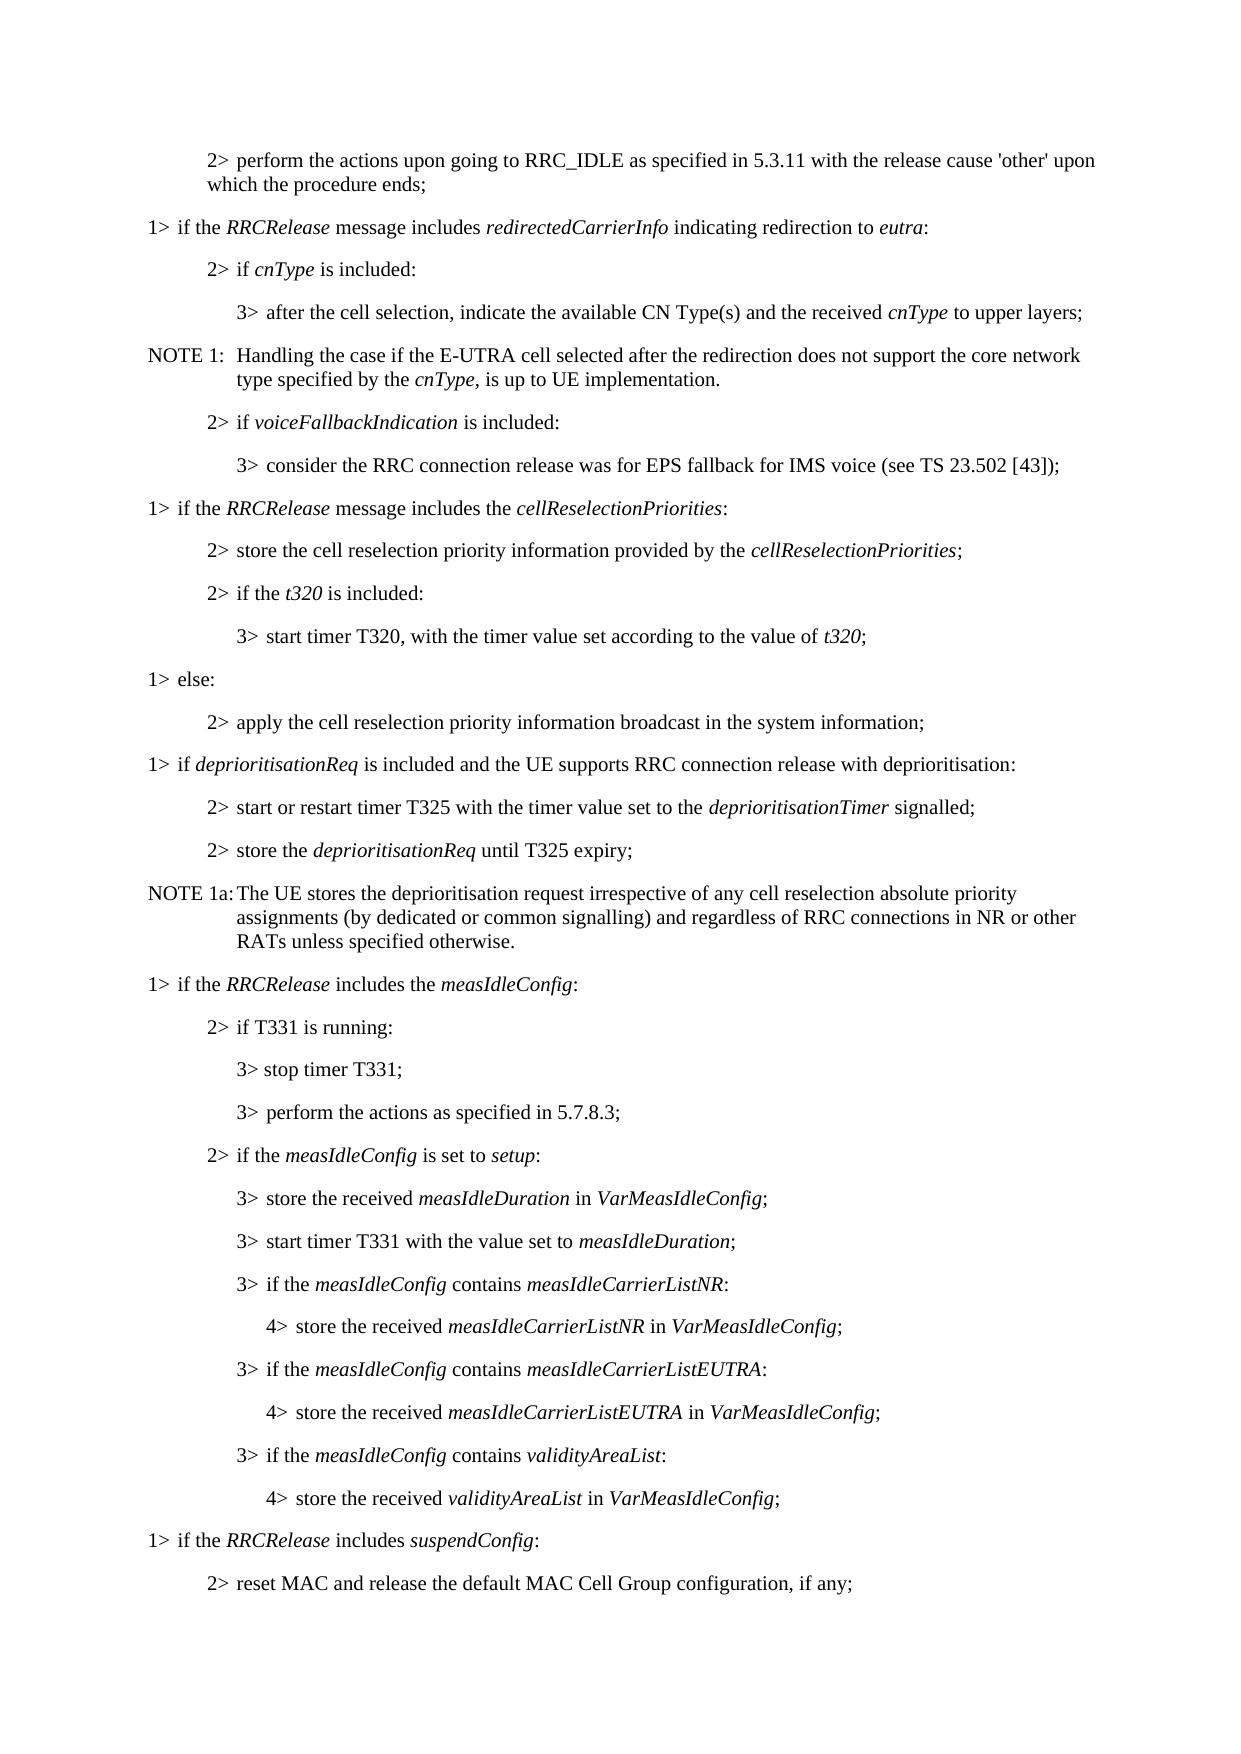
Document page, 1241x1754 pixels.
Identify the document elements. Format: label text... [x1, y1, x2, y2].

text 3> start timer T331 with the value set to measIdleDuration; [236, 1229, 1122, 1253]
text 3> consider the RRC connection release was for EPS fallback for IMS voice (see TS 23.502 [43]); [236, 453, 1122, 477]
text NOTE 1: Handling the case if the E-UTRA cell selected after the redirection does not support the core network type specified by the cnType, is up to UE implementation. [148, 343, 1122, 391]
text 2> start or restart timer T325 with the timer value set to the deprioritisationTimer signalled; [207, 795, 1122, 819]
text 1> if deprioritisationReq is included and the UE supports RRC connection release with deprioritisation: [148, 752, 1122, 776]
text 2> reset MAC and release the default MAC Cell Group configuration, if any; [207, 1571, 1122, 1595]
text 2> if T331 is running: [207, 1014, 1122, 1039]
text 2> store the deprioritisationReq until T325 expiry; [207, 838, 1122, 862]
text 3> if the measIdleConfig contains measIdleCarrierListNR: [236, 1271, 1122, 1296]
text 1> if the RRCRelease message includes redirectedCarrierInfo indicating redirection to eutra: [148, 214, 1122, 239]
text 4> store the received measIdleCarrierListEUTRA in VarMeasIdleConfig; [266, 1400, 1122, 1424]
text 1> if the RRCRelease includes suspendConfig: [148, 1528, 1122, 1552]
text 2> apply the cell reselection priority information broadcast in the system information; [207, 709, 1122, 734]
text 3> start timer T320, with the timer value set according to the value of t320; [236, 624, 1122, 648]
text 3> store the received measIdleDuration in VarMeasIdleConfig; [236, 1186, 1122, 1210]
text 2> if the t320 is included: [207, 581, 1122, 605]
text 4> store the received measIdleCarrierListNR in VarMeasIdleConfig; [266, 1314, 1122, 1338]
text 1> else: [148, 667, 1122, 691]
text 3> stop timer T331; [236, 1057, 1122, 1081]
text 4> store the received validityAreaList in VarMeasIdleConfig; [266, 1486, 1122, 1509]
text 1> if the RRCRelease includes the measIdleConfig: [148, 972, 1122, 996]
text 1> if the RRCRelease message includes the cellReselectionPriorities: [148, 496, 1122, 519]
text 3> after the cell selection, indicate the available CN Type(s) and the received cnType to upper layers; [236, 300, 1122, 324]
text 2> perform the actions upon going to RRC_IDLE as specified in 5.3.11 with the release cause 'other' upon which the procedure ends; [207, 148, 1122, 196]
text 3> if the measIdleConfig contains measIdleCarrierListEUTRA: [236, 1357, 1122, 1381]
text 2> if the measIdleConfig is set to setup: [207, 1143, 1122, 1167]
text NOTE 1a: The UE stores the deprioritisation request irrespective of any cell reselection absolute priority assignments (by dedicated or common signalling) and regardless of RRC connections in NR or other RATs unless specified otherwise. [148, 881, 1122, 953]
text 2> if voiceFallbackIndication is included: [207, 410, 1122, 434]
text 3> if the measIdleConfig contains validityAreaList: [236, 1443, 1122, 1467]
text 3> perform the actions as specified in 5.7.8.3; [236, 1100, 1122, 1124]
text 2> if cnType is included: [207, 257, 1122, 281]
text 2> store the cell reselection priority information provided by the cellReselectionPriorities; [207, 538, 1122, 562]
